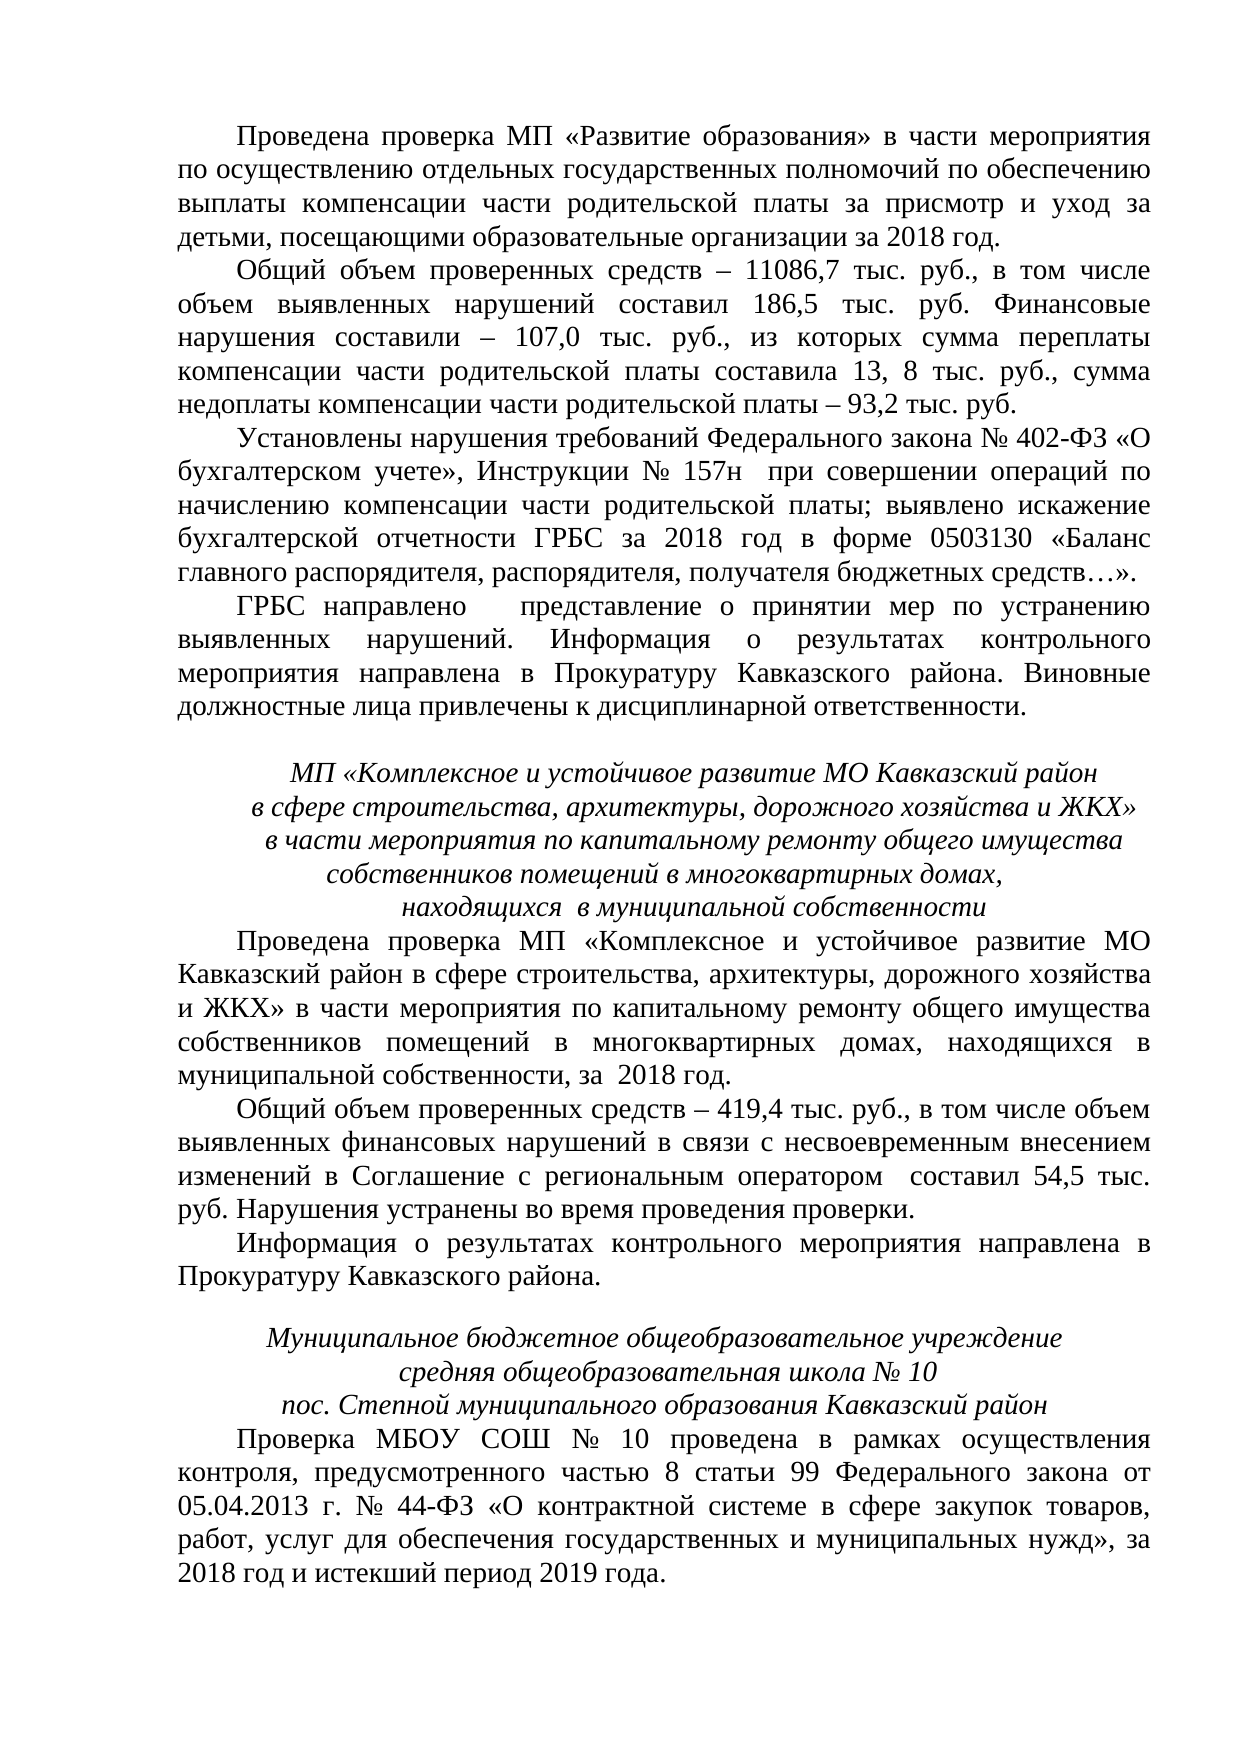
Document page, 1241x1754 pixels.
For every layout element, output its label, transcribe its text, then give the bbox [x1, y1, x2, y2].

text средняя общеобразовательная школа № 10 [177, 1354, 1152, 1387]
text ГРБС направлено представление о принятии мер по устранению выявленных нарушений. Информация о результатах контрольного мероприятия направлена в Прокуратуру Кавказского района. Виновные должностные лица привлечены к дисциплинарной ответственности. [177, 588, 1152, 722]
text в части мероприятия по капитальному ремонту общего имущества собственников помещений в многоквартирных домах, [177, 822, 1152, 889]
text Общий объем проверенных средств – 419,4 тыс. руб., в том числе объем выявленных финансовых нарушений в связи с несвоевременным внесением изменений в Соглашение с региональным оператором составил 54,5 тыс. руб. Нарушения устранены во время проведения проверки. [177, 1091, 1152, 1225]
text Общий объем проверенных средств – 11086,7 тыс. руб., в том числе объем выявленных нарушений составил 186,5 тыс. руб. Финансовые нарушения составили – 107,0 тыс. руб., из которых сумма переплаты компенсации части родительской платы составила 13, 8 тыс. руб., сумма недоплаты компенсации части родительской платы – 93,2 тыс. руб. [177, 252, 1152, 420]
text Проверка МБОУ СОШ № 10 проведена в рамках осуществления контроля, предусмотренного частью 8 статьи 99 Федерального закона от 05.04.2013 г. № 44-ФЗ «О контрактной системе в сфере закупок товаров, работ, услуг для обеспечения государственных и муниципальных нужд», за 2018 год и истекший период 2019 года. [177, 1421, 1152, 1588]
text Проведена проверка МП «Комплексное и устойчивое развитие МО Кавказский район в сфере строительства, архитектуры, дорожного хозяйства и ЖКХ» в части мероприятия по капитальному ремонту общего имущества собственников помещений в многоквартирных домах, находящихся в муниципальной собственности, за 2018 год. [177, 923, 1152, 1091]
text Установлены нарушения требований Федерального закона № 402-ФЗ «О бухгалтерском учете», Инструкции № 157н при совершении операций по начислению компенсации части родительской платы; выявлено искажение бухгалтерской отчетности ГРБС за 2018 год в форме 0503130 «Баланс главного распорядителя, распорядителя, получателя бюджетных средств…». [177, 420, 1152, 588]
text Проведена проверка МП «Развитие образования» в части мероприятия по осуществлению отдельных государственных полномочий по обеспечению выплаты компенсации части родительской платы за присмотр и уход за детьми, посещающими образовательные организации за 2018 год. [177, 118, 1152, 252]
text находящихся в муниципальной собственности [177, 889, 1152, 923]
text в сфере строительства, архитектуры, дорожного хозяйства и ЖКХ» [177, 789, 1152, 822]
text Информация о результатах контрольного мероприятия направлена в Прокуратуру Кавказского района. [177, 1225, 1152, 1292]
text Муниципальное бюджетное общеобразовательное учреждение [177, 1320, 1152, 1354]
text МП «Комплексное и устойчивое развитие МО Кавказский район [177, 755, 1152, 789]
text пос. Степной муниципального образования Кавказский район [177, 1387, 1152, 1421]
